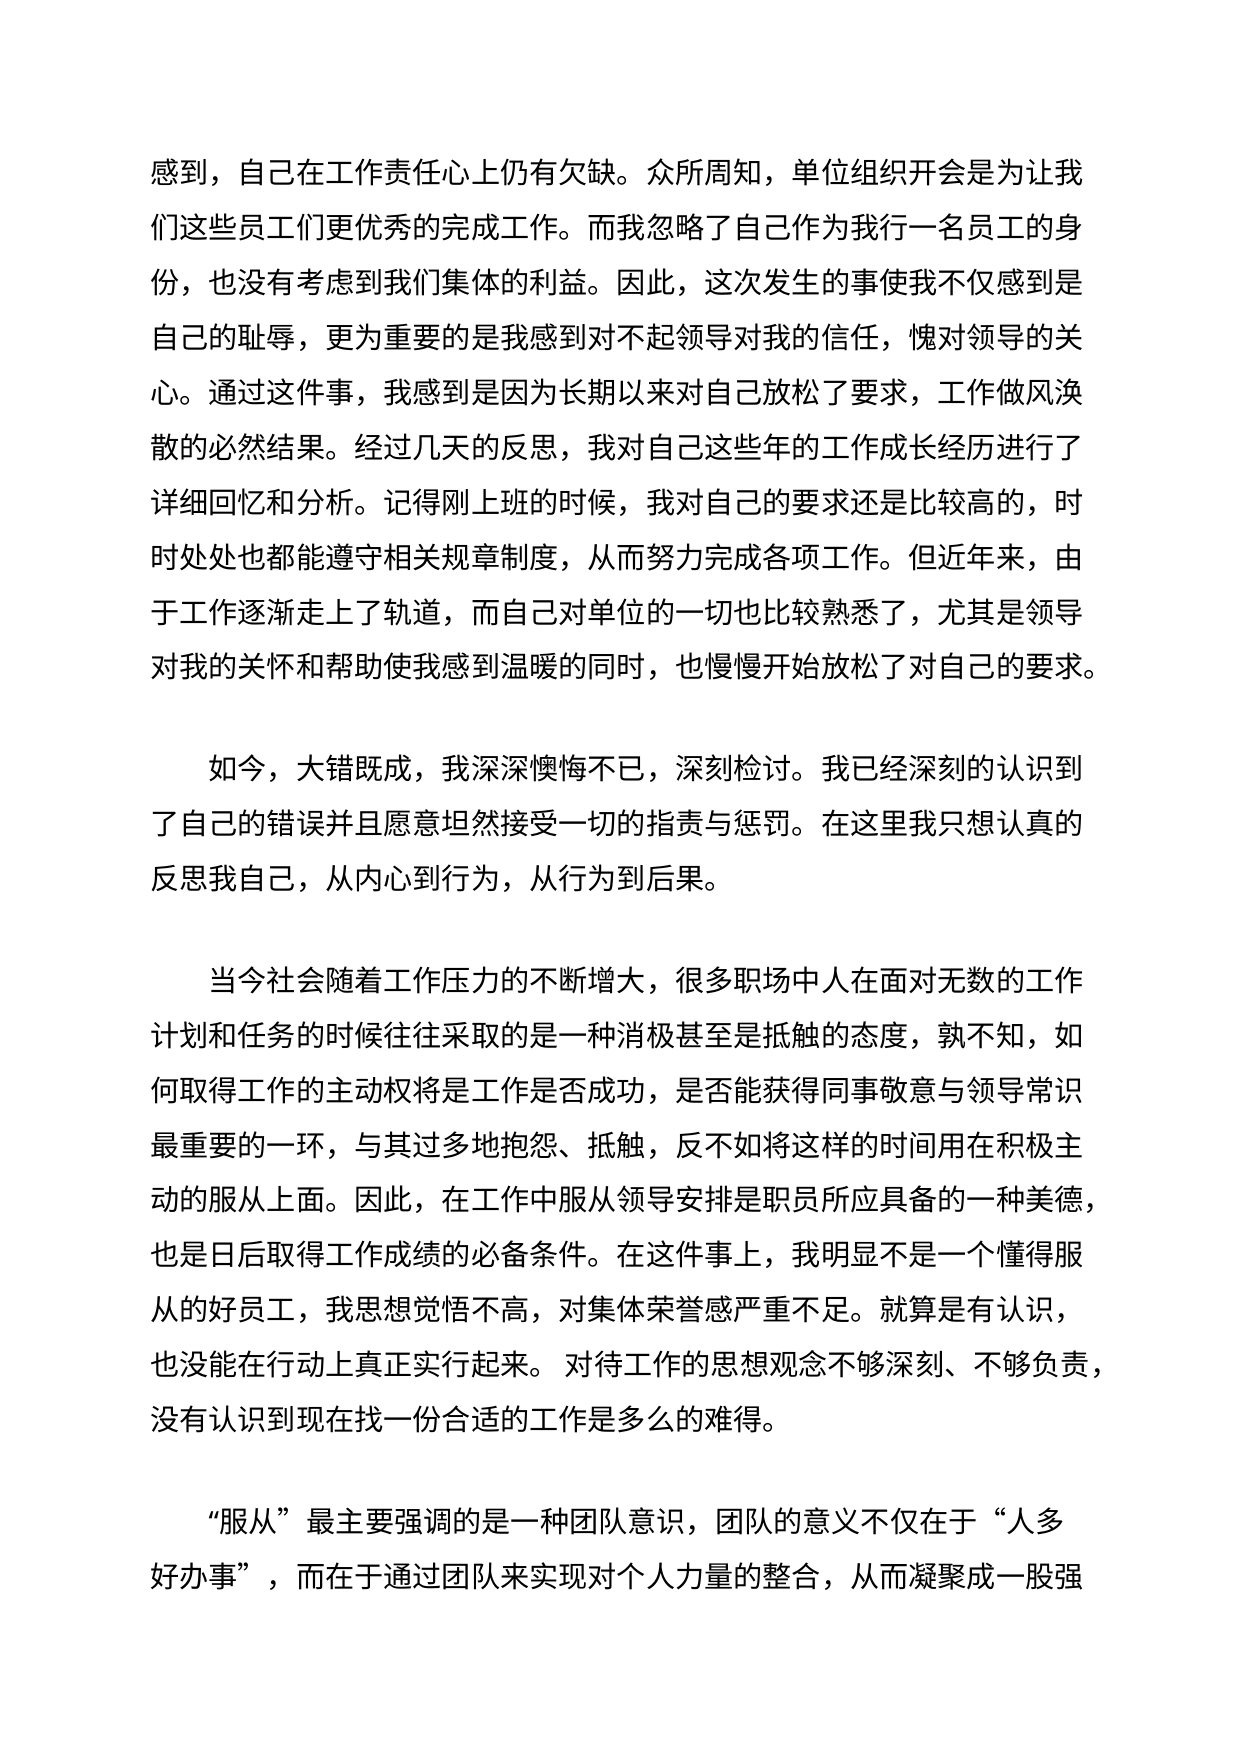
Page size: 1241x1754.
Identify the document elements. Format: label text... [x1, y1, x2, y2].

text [150, 1498, 1090, 1596]
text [150, 150, 1090, 686]
text 当今社会随着工作压力的不断增大，很多职场中人在面对无数的工作计划和任务的时候往往采取的是一种消极甚至是抵触的态度，孰不知，如何取得工作的主动权将是工作是否成功，是否能获得同事敬意与领导常识最重要的一环，与其过多地抱怨、抵触，反不如将这样的时间用在积极主动的服从上面。因此，在工作中服从领导安排是职员所应具备的一种美德，也是日后取得工作成绩的必备条件。在这件事上，我明显不是一个懂得服从的好员工，我思想觉悟不高，对集体荣誉感严重不足。就算是有认识，也没能在行动上真正实行起来。 对待工作的思想观念不够深刻、不够负责，没有认识到现在找一份合适的工作是多么的难得。 [150, 957, 1090, 1439]
text 如今，大错既成，我深深懊悔不已，深刻检讨。我已经深刻的认识到了自己的错误并且愿意坦然接受一切的指责与惩罚。在这里我只想认真的反思我自己，从内心到行为，从行为到后果。 [150, 746, 1090, 898]
